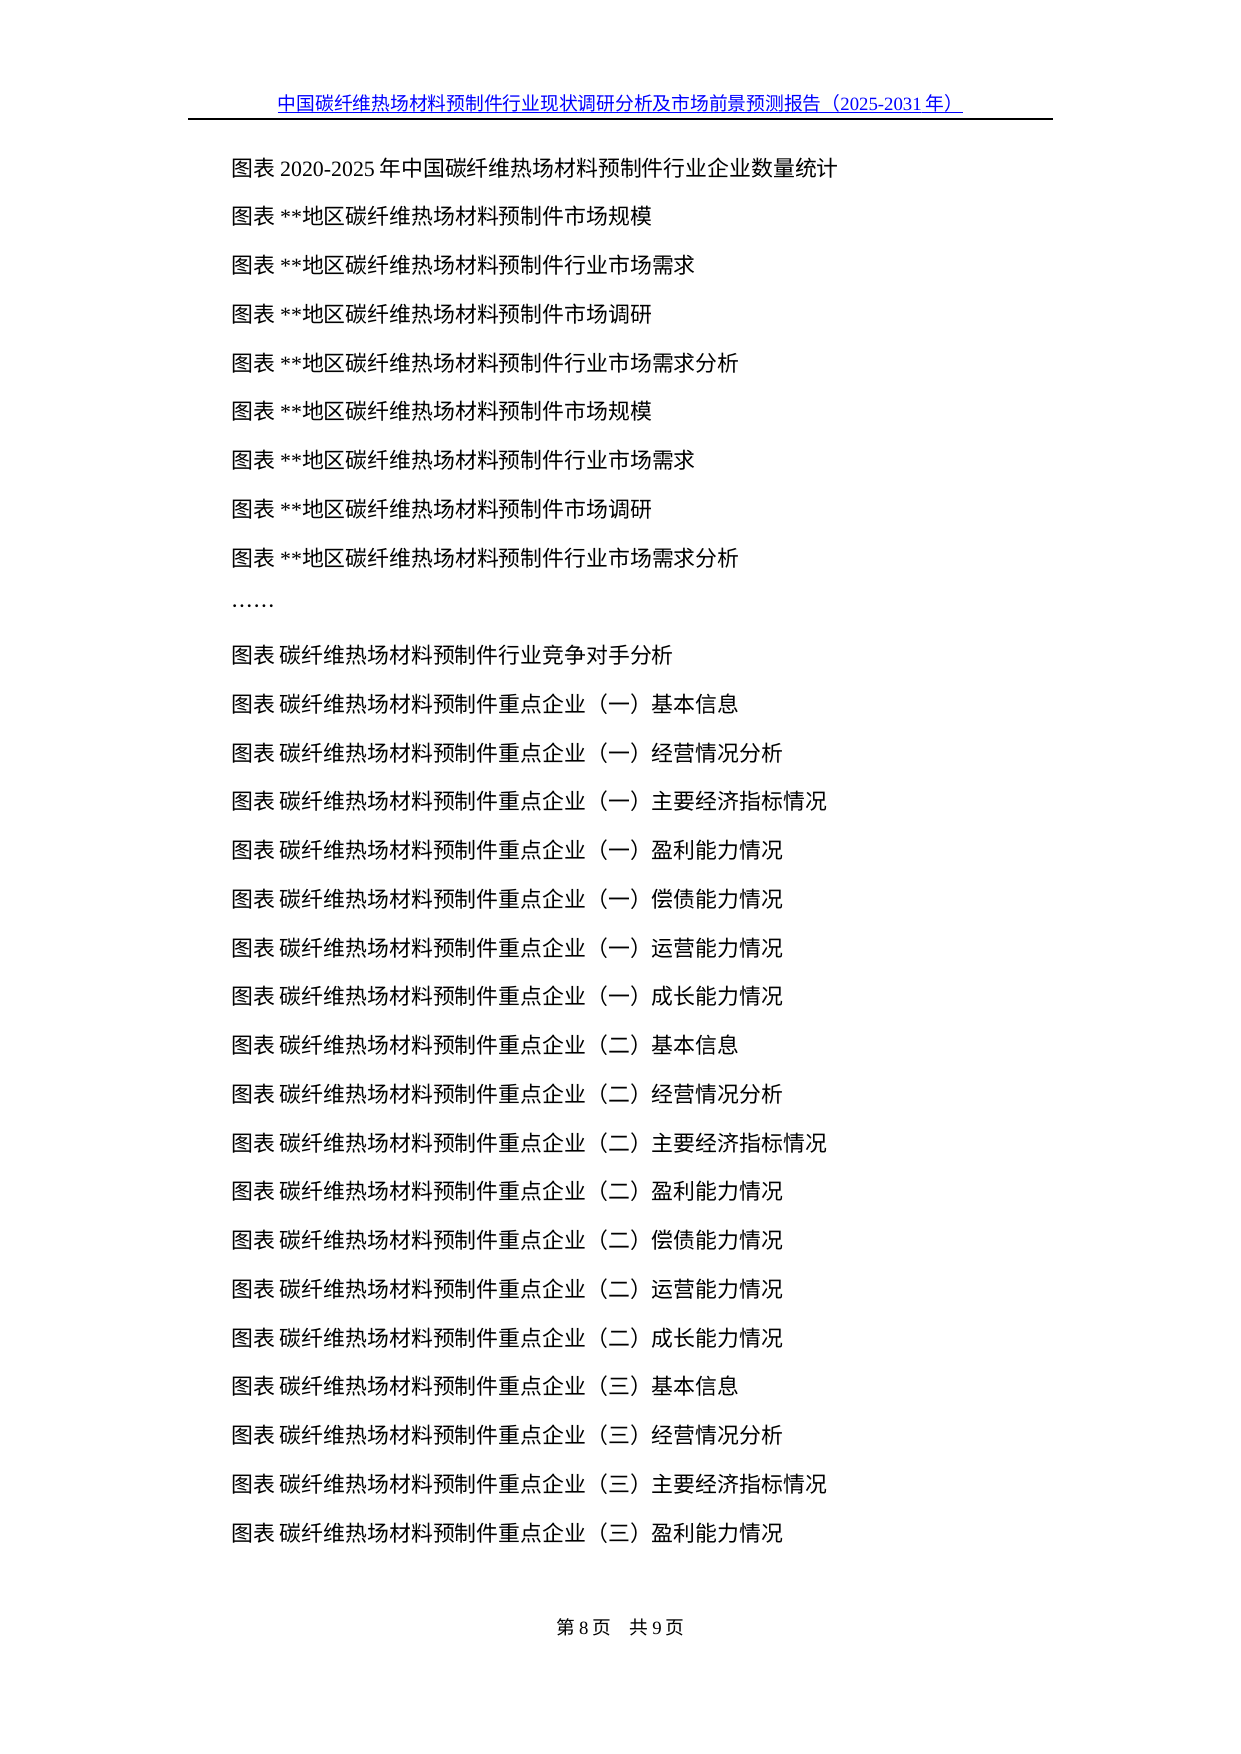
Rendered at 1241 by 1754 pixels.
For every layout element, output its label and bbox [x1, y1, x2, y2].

text [187, 150, 1053, 1548]
